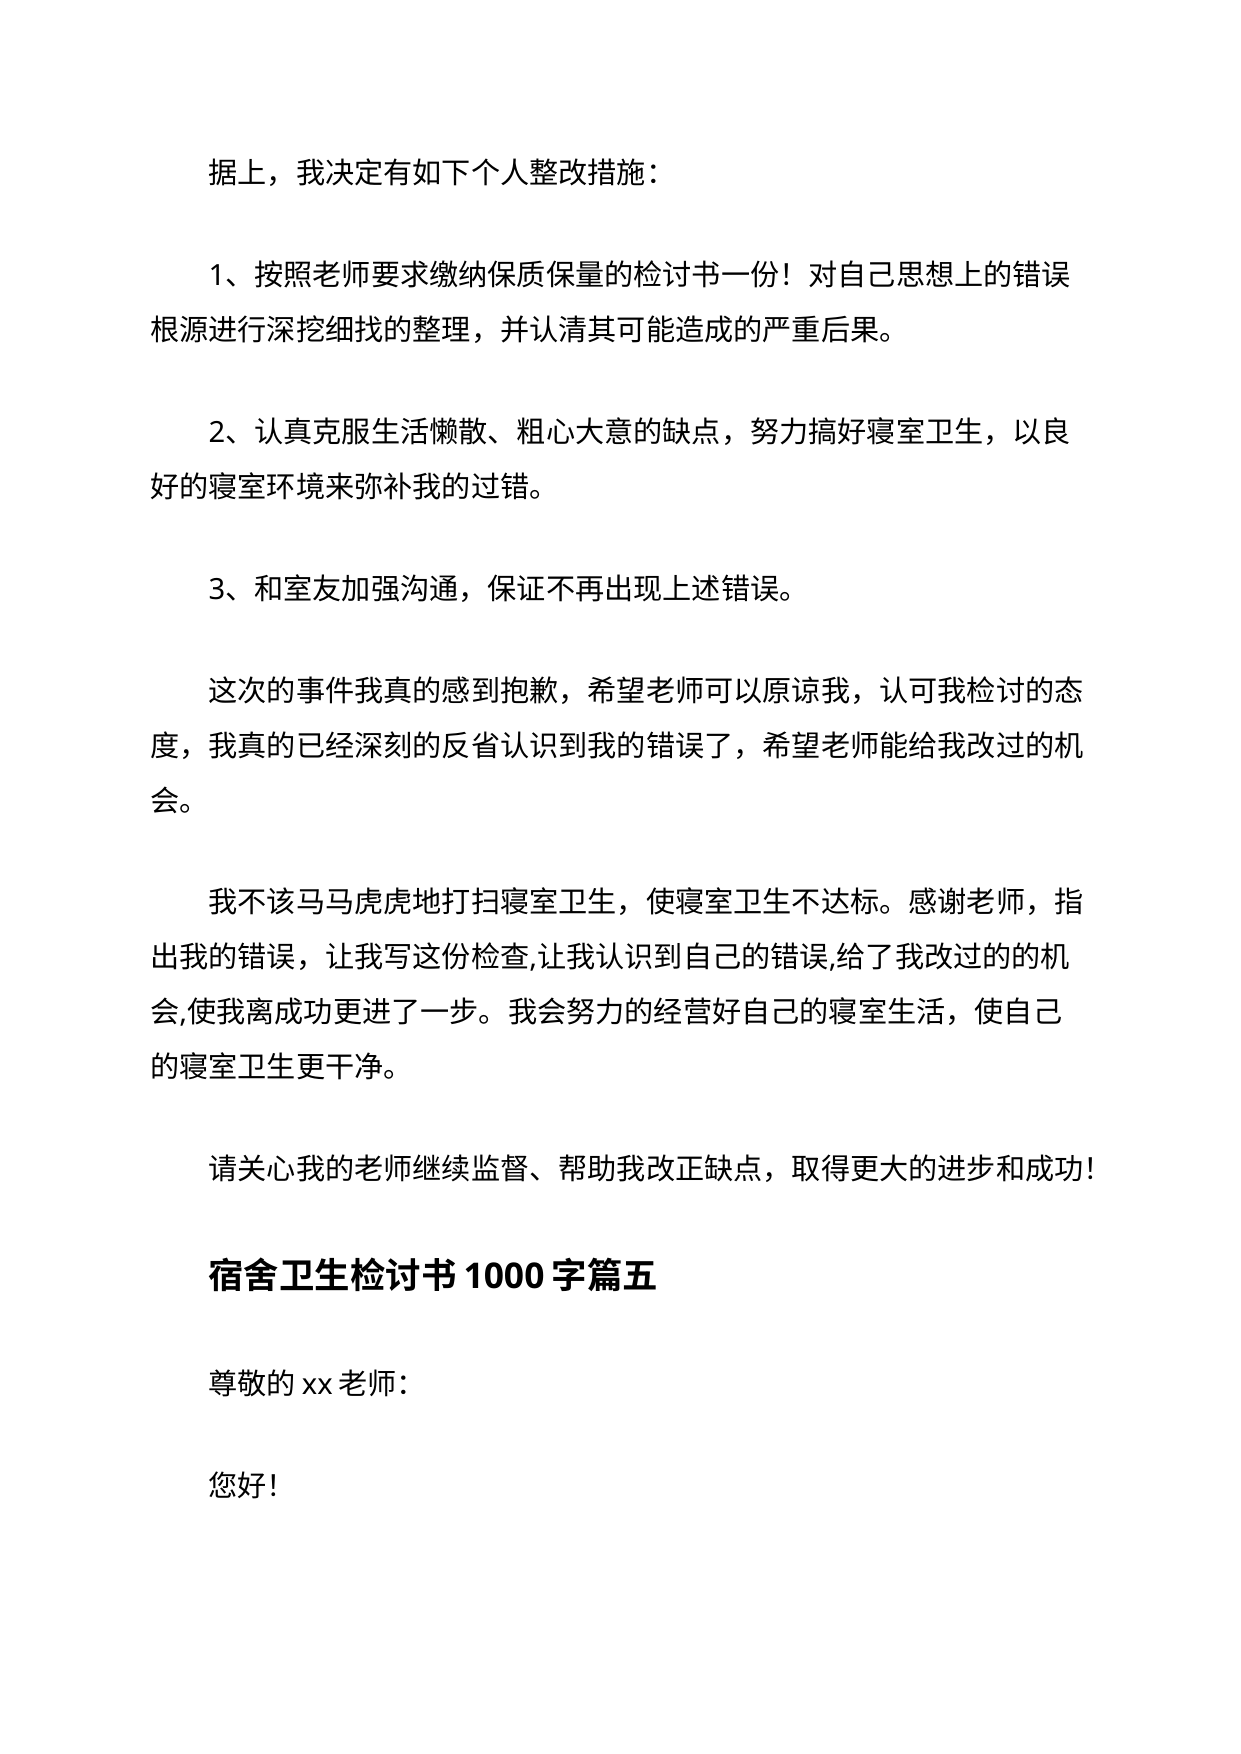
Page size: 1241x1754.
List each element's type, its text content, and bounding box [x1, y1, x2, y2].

text 宿舍卫生检讨书1000字篇五 [150, 1247, 1090, 1299]
text 1、按照老师要求缴纳保质保量的检讨书一份！对自己思想上的错误根源进行深挖细找的整理，并认清其可能造成的严重后果。 [150, 252, 1090, 349]
text 您好！ [150, 1463, 1090, 1505]
text 尊敬的xx老师： [150, 1361, 1090, 1403]
text 这次的事件我真的感到抱歉，希望老师可以原谅我，认可我检讨的态度，我真的已经深刻的反省认识到我的错误了，希望老师能给我改过的机会。 [150, 667, 1090, 819]
text 3、和室友加强沟通，保证不再出现上述错误。 [150, 565, 1090, 608]
text 我不该马马虎虎地打扫寝室卫生，使寝室卫生不达标。感谢老师，指出我的错误，让我写这份检查,让我认识到自己的错误,给了我改过的的机会,使我离成功更进了一步。我会努力的经营好自己的寝室生活，使自己的寝室卫生更干净。 [150, 879, 1090, 1086]
text 2、认真克服生活懒散、粗心大意的缺点，努力搞好寝室卫生，以良好的寝室环境来弥补我的过错。 [150, 408, 1090, 506]
text 请关心我的老师继续监督、帮助我改正缺点，取得更大的进步和成功！ [150, 1146, 1090, 1188]
text 据上，我决定有如下个人整改措施： [150, 150, 1090, 192]
